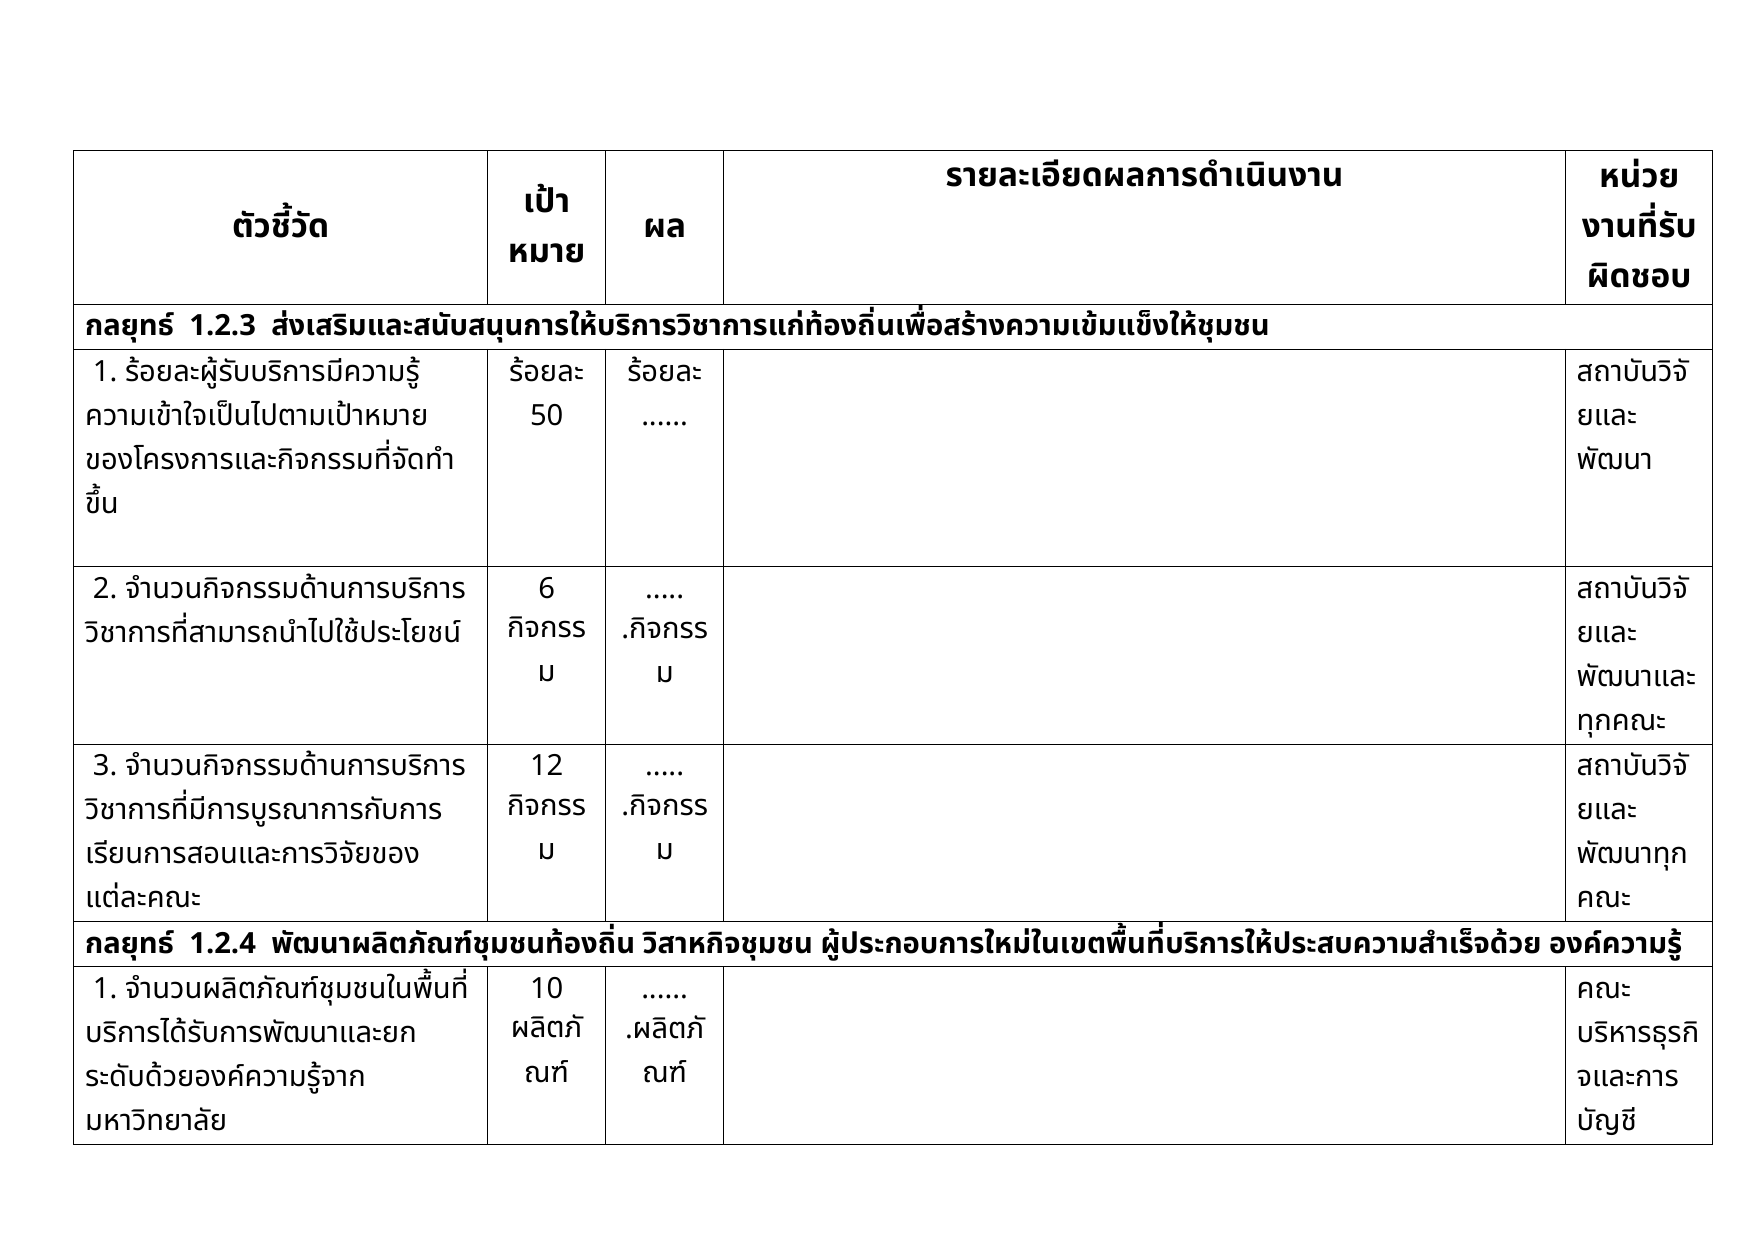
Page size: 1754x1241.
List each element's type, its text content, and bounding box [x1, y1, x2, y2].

table_header เป้าหมาย [488, 151, 605, 304]
table_cell .......ผลิตภัณฑ์ [606, 967, 723, 1144]
table_cell กลยุทธ์ 1.2.3 ส่งเสริมและสนับสนุนการให้บริการวิชาการแก่ท้องถิ่นเพื่อสร้างความเข้มแข็งให้ชุมชน [74, 305, 1712, 349]
table_header ตัวชี้วัด [74, 151, 487, 304]
table_header หน่วยงานที่รับผิดชอบ [1566, 151, 1712, 304]
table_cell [74, 967, 487, 1144]
table_header รายละเอียดผลการดำเนินงาน [724, 151, 1565, 304]
table_cell 12 กิจกรรม [488, 745, 605, 921]
table_cell 1. ร้อยละผู้รับบริการมีความรู้ ความเข้าใจเป็นไปตามเป้าหมายของโครงการและกิจกรรมที่จัดทำขึ้น [74, 350, 487, 566]
table_cell 3. จำนวนกิจกรรมด้านการบริการวิชาการที่มีการบูรณาการกับการเรียนการสอนและการวิจัยของแต่ละคณะ [74, 745, 487, 921]
table_cell คณะบริหารธุรกิจและการบัญชี [1566, 967, 1712, 1144]
table_cell [724, 350, 1565, 566]
table_cell [724, 745, 1565, 921]
table_cell สถาบันวิจัยและพัฒนาและทุกคณะ [1566, 567, 1712, 743]
table_cell กลยุทธ์ 1.2.4 พัฒนาผลิตภัณฑ์ชุมชนท้องถิ่น วิสาหกิจชุมชน ผู้ประกอบการใหม่ในเขตพื้นที่บริการให้ประสบความสำเร็จด้วย องค์ความรู้ [74, 922, 1712, 966]
table_cell สถาบันวิจัยและพัฒนาทุกคณะ [1566, 745, 1712, 921]
table_cell 6 กิจกรรม [488, 567, 605, 743]
table_cell ร้อยละ 50 [488, 350, 605, 566]
table_cell 10 ผลิตภัณฑ์ [488, 967, 605, 1144]
table_header ผล [606, 151, 723, 304]
table_cell ร้อยละ ...... [606, 350, 723, 566]
table_cell ......กิจกรรม [606, 745, 723, 921]
table_cell ......กิจกรรม [606, 567, 723, 743]
table_cell สถาบันวิจัยและพัฒนา [1566, 350, 1712, 566]
table_cell [724, 967, 1565, 1144]
table_cell [724, 567, 1565, 743]
table_cell 2. จำนวนกิจกรรมด้านการบริการวิชาการที่สามารถนำไปใช้ประโยชน์ [74, 567, 487, 743]
